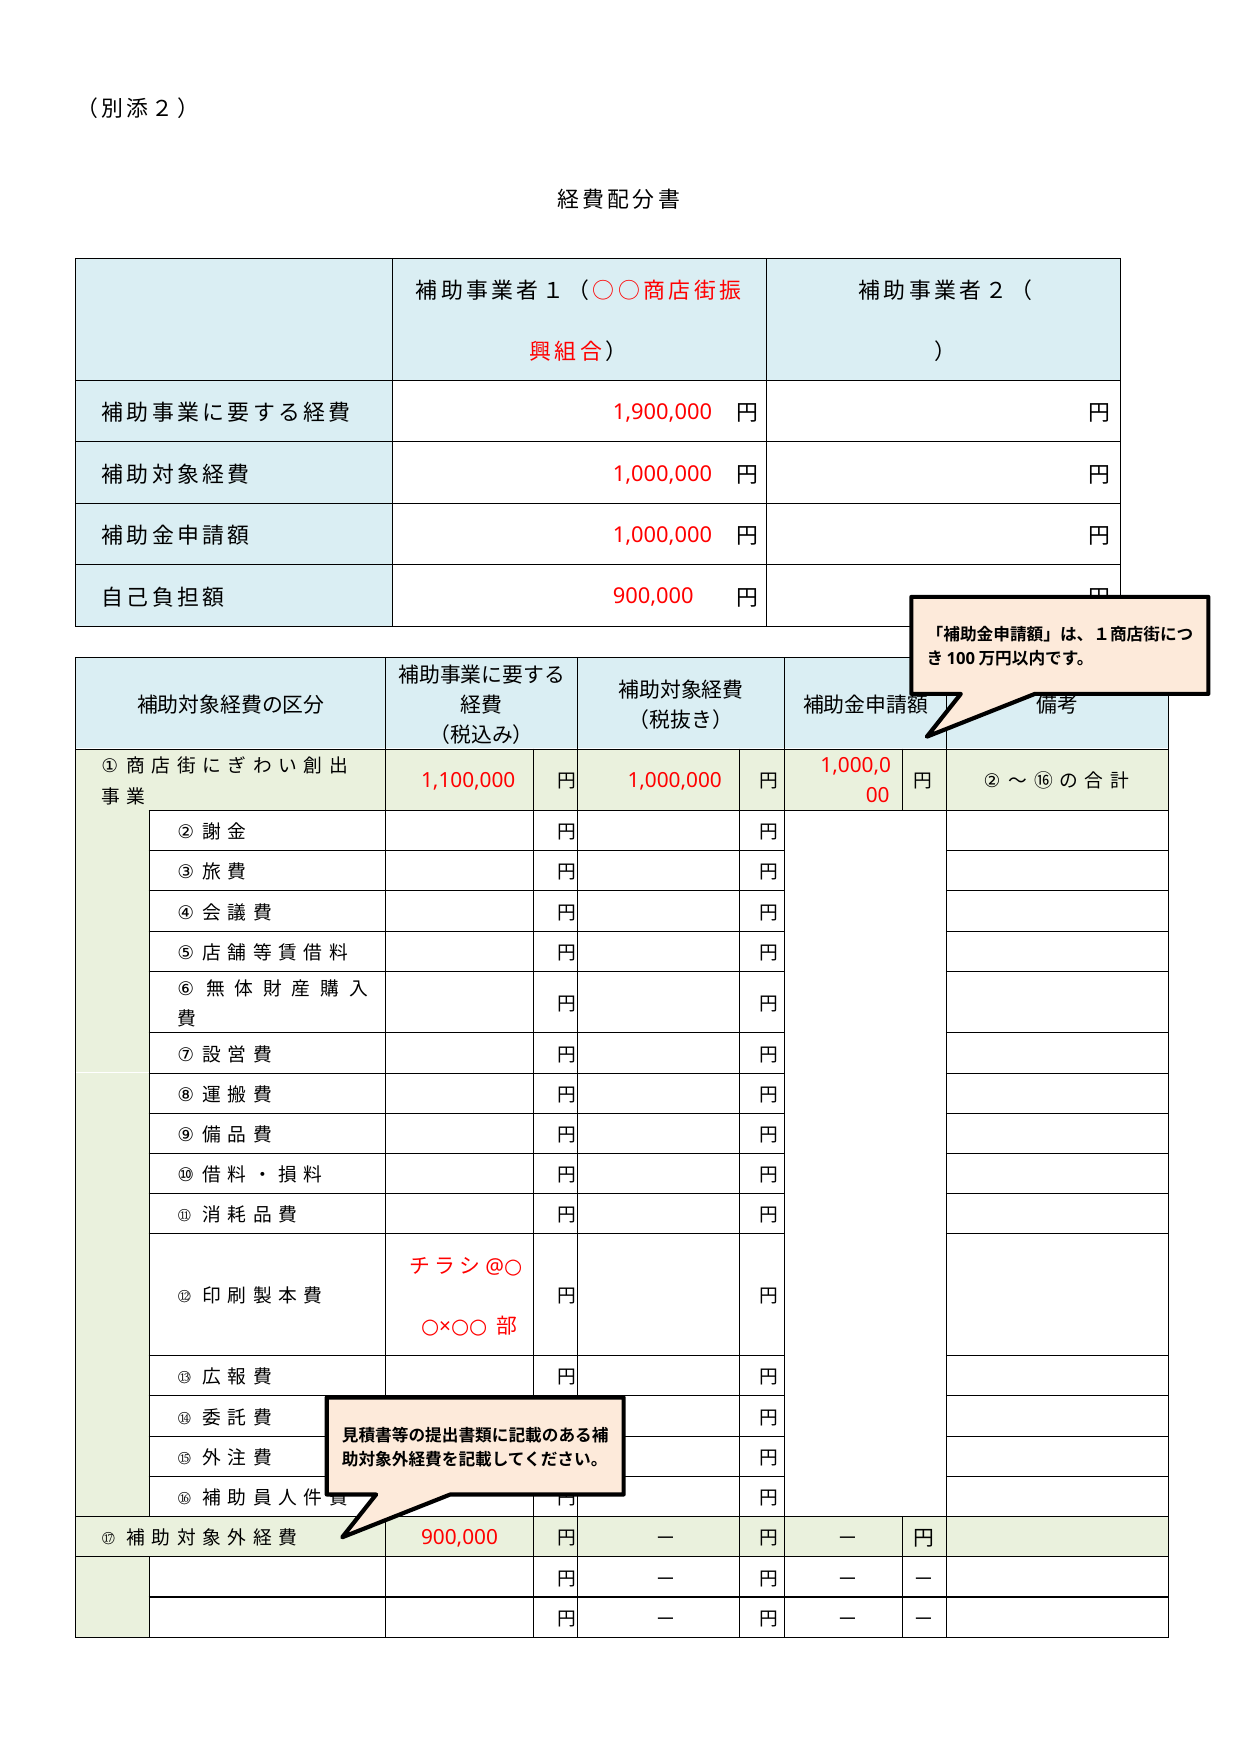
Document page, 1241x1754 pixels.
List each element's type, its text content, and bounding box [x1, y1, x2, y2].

table_cell [76, 1233, 149, 1355]
table_cell 円 [740, 1517, 784, 1556]
table_cell ⑪消耗品費 [150, 1194, 385, 1233]
table_cell 円 [740, 1356, 784, 1395]
table_cell [578, 811, 739, 850]
table_cell [947, 851, 1168, 890]
table_cell － [785, 1517, 902, 1556]
table_cell [947, 811, 1168, 850]
table_cell 円 [740, 1114, 784, 1153]
table_cell [578, 1477, 739, 1516]
table_cell [76, 890, 149, 931]
table_header 補助事業に要する経費 （税込み） [386, 658, 577, 748]
table_cell [76, 1436, 149, 1476]
table_cell 円 [534, 1114, 577, 1153]
table_cell － [578, 1598, 739, 1637]
table_cell 1,000,000 [393, 442, 725, 503]
table_cell [76, 1193, 149, 1233]
table_cell [947, 1396, 1168, 1436]
table_cell 円 [534, 750, 577, 810]
table_cell [386, 1154, 533, 1193]
table_cell 900,000 [393, 565, 725, 626]
table_cell [626, 1396, 739, 1436]
table_cell 円 [740, 851, 784, 890]
table_cell ⑥無体財産購入費 [150, 972, 385, 1032]
table_cell [947, 1557, 1168, 1596]
table_cell [150, 1557, 385, 1596]
table_cell [386, 972, 533, 1032]
table_cell [767, 381, 1076, 441]
table_cell 円 [740, 750, 784, 810]
table_cell 円 [534, 972, 577, 1032]
table_header 補助対象経費の区分 [76, 658, 385, 748]
table_cell 自己負担額 [76, 565, 392, 626]
table_cell [578, 1033, 739, 1072]
table_cell 円 [534, 1234, 577, 1355]
table_cell [947, 1114, 1168, 1153]
table_cell ⑫印刷製本費 [150, 1234, 385, 1355]
table_cell [947, 1074, 1168, 1113]
table_cell [386, 1074, 533, 1113]
table_cell 円 [740, 1598, 784, 1637]
table_cell [578, 1154, 739, 1193]
table_cell [947, 1194, 1168, 1233]
table_cell 円 [740, 891, 784, 931]
table_cell ②～⑯の合計 [947, 750, 1168, 810]
table_header 備考 [947, 696, 1168, 748]
table_cell [578, 1114, 739, 1153]
table_cell [386, 811, 533, 850]
table_cell [767, 442, 1076, 503]
table_cell 円 [740, 1477, 784, 1516]
table_header 補助事業者２（ ） [767, 259, 1120, 380]
table_cell ⑰補助対象外経費 [76, 1517, 385, 1556]
table_cell チラシ@○○×○○部 [386, 1234, 533, 1355]
table_cell ⑭委託費 [150, 1396, 324, 1436]
table_cell [386, 1033, 533, 1072]
table_cell 円 [534, 1194, 577, 1233]
table_cell 補助金申請額 [76, 504, 392, 564]
table_cell ①商店街にぎわい創出事業 [76, 750, 385, 810]
table_cell 円 [740, 1154, 784, 1193]
table_cell [947, 1234, 1168, 1355]
table_cell [947, 1598, 1168, 1637]
table_cell 円 [740, 1437, 784, 1476]
table_cell 1,900,000 [393, 381, 725, 441]
table_cell 円 [534, 1074, 577, 1113]
table_cell － [903, 1598, 946, 1637]
table_cell [578, 972, 739, 1032]
table_cell [386, 1598, 533, 1637]
table_cell 円 [534, 932, 577, 971]
table_cell [76, 1153, 149, 1193]
table_cell [76, 1073, 149, 1113]
table_cell [386, 1114, 533, 1153]
table_cell [76, 971, 149, 1032]
table_cell 円 [740, 1033, 784, 1072]
table_cell 補助対象経費 [76, 442, 392, 503]
table_cell 円 [740, 1396, 784, 1436]
table_cell [386, 891, 533, 931]
table_cell 1,000,000 [578, 750, 739, 810]
table_cell [767, 504, 1076, 564]
table_cell 円 [740, 972, 784, 1032]
table_cell 円 [1076, 381, 1120, 441]
table_cell ⑬広報費 [150, 1356, 385, 1395]
table_cell － [578, 1557, 739, 1596]
table_cell [76, 850, 149, 890]
table_cell 円 [534, 811, 577, 850]
table_cell [405, 1497, 533, 1516]
table_cell [76, 931, 149, 971]
text 経費配分書 [76, 167, 1164, 228]
table_cell [626, 1437, 739, 1476]
table_cell 円 [740, 1074, 784, 1113]
table_cell ⑤店舗等賃借料 [150, 932, 385, 971]
table_cell [76, 1476, 149, 1516]
table_cell [947, 972, 1168, 1032]
table_cell 円 [740, 1194, 784, 1233]
table_cell [76, 1113, 149, 1153]
table_cell 円 [1076, 504, 1120, 564]
table_cell 円 [725, 381, 766, 441]
table_cell [785, 811, 946, 1516]
table_cell [76, 1395, 149, 1436]
table_cell [947, 1477, 1168, 1516]
table_cell 円 [534, 1356, 577, 1395]
table_cell [947, 891, 1168, 931]
table_cell [947, 1033, 1168, 1072]
text （別添２） [76, 77, 1075, 137]
table_cell － [785, 1598, 902, 1637]
table_cell ⑯補助員人件費 [150, 1477, 370, 1516]
table_cell [947, 932, 1168, 971]
table_cell [386, 1557, 533, 1596]
table_cell [578, 1356, 739, 1395]
table_cell 1,000,000 [785, 750, 902, 810]
table_cell 900,000 [386, 1517, 533, 1556]
table_cell [76, 1557, 149, 1596]
table_cell 円 [725, 504, 766, 564]
table_cell ⑧運搬費 [150, 1074, 385, 1113]
table_cell [767, 565, 1076, 626]
table_cell [578, 1234, 739, 1355]
table_cell ⑨備品費 [150, 1114, 385, 1153]
table_cell 円 [534, 1557, 577, 1596]
table_cell 円 [740, 932, 784, 971]
table_header 補助事業者１（○○商店街振興組合） [393, 259, 766, 380]
table_cell [578, 891, 739, 931]
table_cell 円 [903, 750, 946, 810]
table_cell 円 [534, 891, 577, 931]
table_cell [578, 1194, 739, 1233]
table_cell [947, 1517, 1168, 1556]
table_cell ③旅費 [150, 851, 385, 890]
table_cell 円 [534, 1033, 577, 1072]
table_cell ④会議費 [150, 891, 385, 931]
table_cell [578, 851, 739, 890]
table_cell [947, 1437, 1168, 1476]
table_cell [386, 1194, 533, 1233]
table_cell [386, 932, 533, 971]
table_cell 円 [534, 851, 577, 890]
table_cell [578, 1074, 739, 1113]
table_cell [76, 1355, 149, 1395]
table_cell [578, 932, 739, 971]
table_header 補助金申請額 [785, 658, 946, 748]
table_cell ⑩借料・損料 [150, 1154, 385, 1193]
table_cell 円 [740, 1234, 784, 1355]
table_cell ⑦設営費 [150, 1033, 385, 1072]
table_cell 補助事業に要する経費 [76, 381, 392, 441]
table_cell 円 [740, 1557, 784, 1596]
table_cell [947, 1154, 1168, 1193]
table_cell 円 [740, 811, 784, 850]
table_cell ②謝金 [150, 811, 385, 850]
table_header [76, 259, 392, 380]
table_cell ⑮外注費 [150, 1437, 324, 1476]
table_cell 円 [534, 1497, 577, 1516]
table_cell [386, 851, 533, 890]
table_cell 1,100,000 [386, 750, 533, 810]
table_cell 円 [1076, 565, 1120, 594]
table_cell [947, 1356, 1168, 1395]
table_cell 円 [1076, 442, 1120, 503]
table_cell 円 [903, 1517, 946, 1556]
table_cell 円 [725, 565, 766, 626]
table_cell 円 [725, 442, 766, 503]
table_cell － [903, 1557, 946, 1596]
table_cell 円 [534, 1517, 577, 1556]
table_cell － [578, 1517, 739, 1556]
table_cell [76, 810, 149, 850]
table_header 補助対象経費 （税抜き） [578, 658, 784, 748]
table_cell 円 [534, 1154, 577, 1193]
table_cell 1,000,000 [393, 504, 725, 564]
table_cell [76, 1032, 149, 1072]
table_cell [150, 1598, 385, 1637]
table_cell 円 [534, 1598, 577, 1637]
table_cell [386, 1356, 533, 1395]
table_cell － [785, 1557, 902, 1596]
table_cell [76, 1596, 149, 1637]
